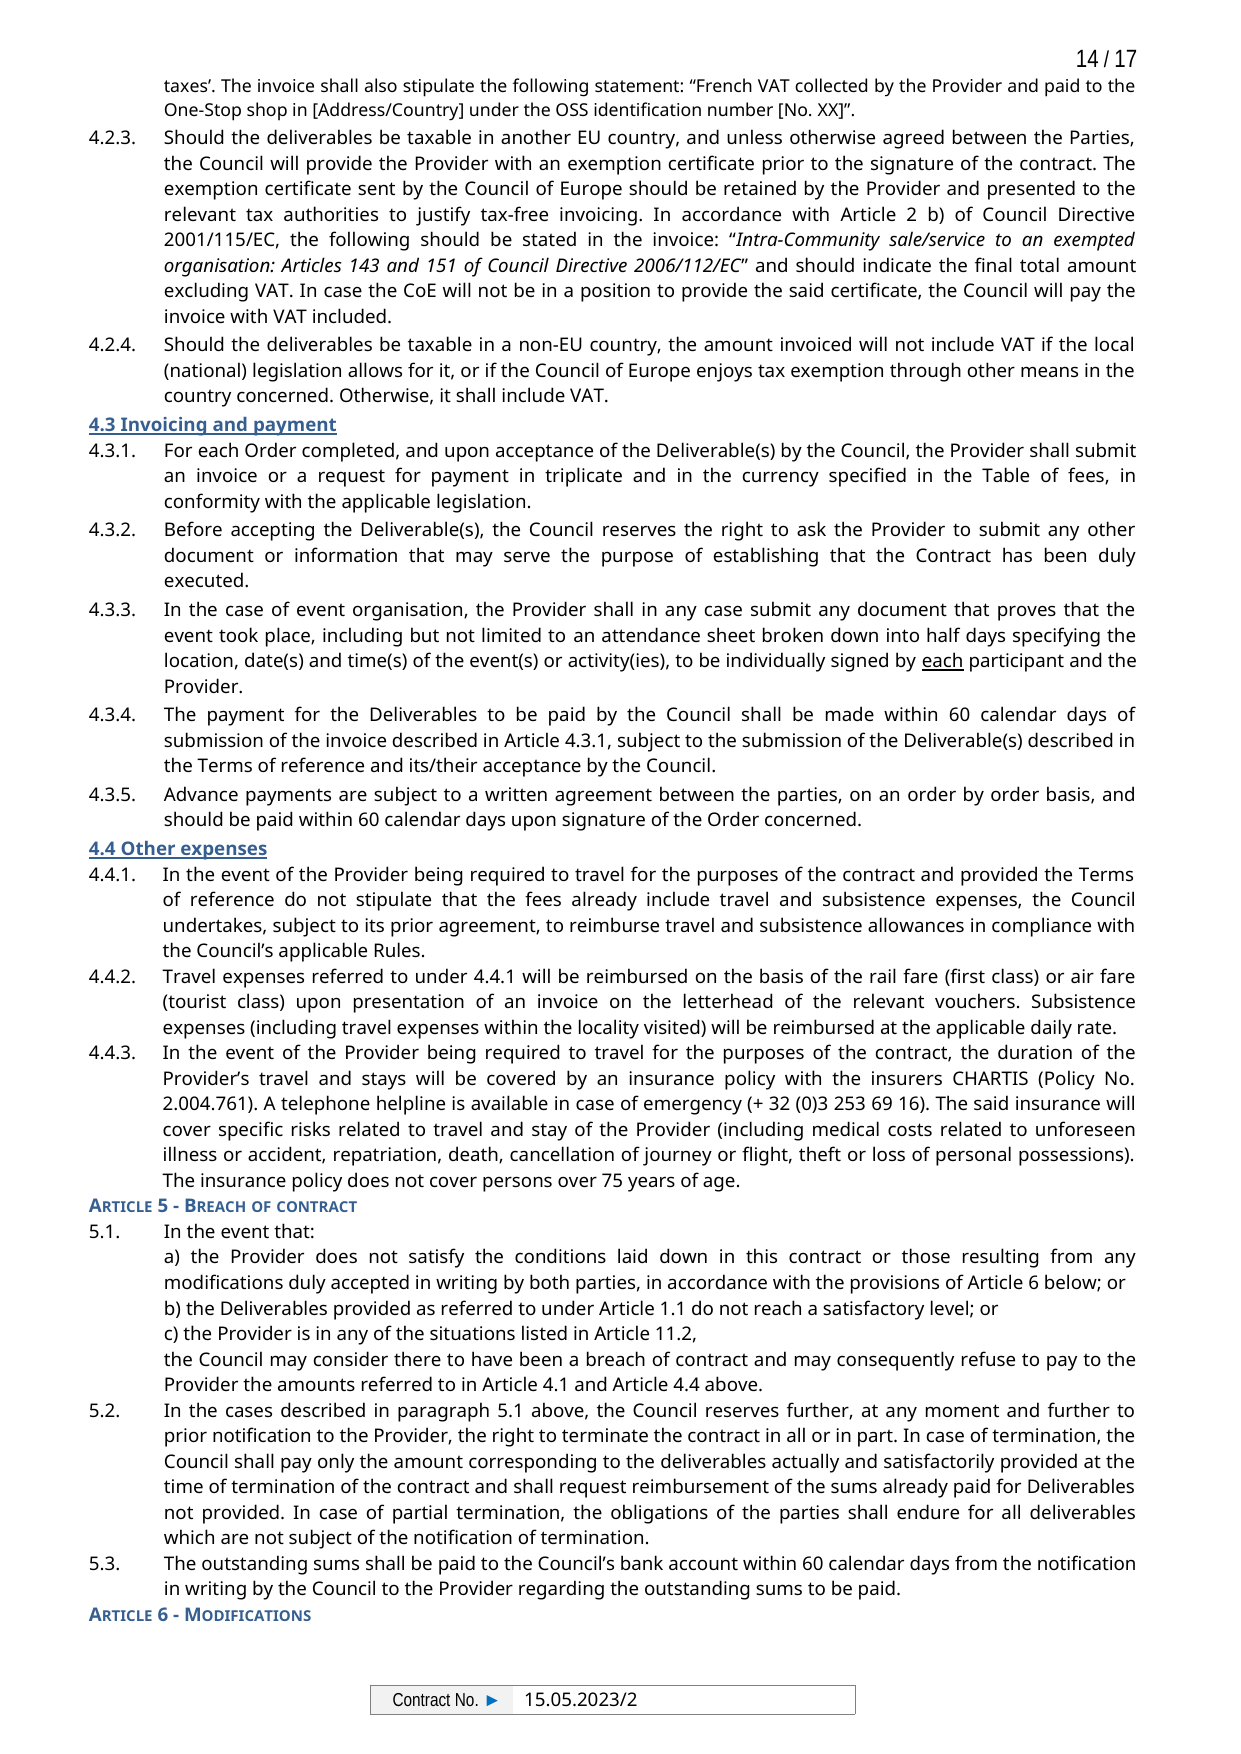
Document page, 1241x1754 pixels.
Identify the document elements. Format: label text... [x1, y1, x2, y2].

list In the case of event organisation, the Provider shall in any case submit any document that proves that the event took place, including but not limited to an attendance sheet broken down into half days specifying the location, date(s) and time(s) of the event(s) or activity(ies), to be individually signed by each participant and the Provider. [89, 596, 1137, 698]
list a) the Provider does not satisfy the conditions laid down in this contract or those resulting from any modifications duly accepted in writing by both parties, in accordance with the provisions of Article 6 below; or [164, 1244, 1137, 1295]
list In the event that: [89, 1218, 1137, 1244]
list The payment for the Deliverables to be paid by the Council shall be made within 60 calendar days of submission of the invoice described in Article 4.3.1, subject to the submission of the Deliverable(s) described in the Terms of reference and its/their acceptance by the Council. [89, 702, 1137, 778]
text 4.4 Other expenses [89, 835, 1137, 861]
list Before accepting the Deliverable(s), the Council reserves the right to ask the Provider to submit any other document or information that may serve the purpose of establishing that the Contract has been duly executed. [89, 517, 1137, 593]
text 4.4.1. In the event of the Provider being required to travel for the purposes of the contract and provided the Terms of reference do not stipulate that the fees already include travel and subsistence expenses, the Council undertakes, subject to its prior agreement, to reimburse travel and subsistence allowances in compliance with the Council’s applicable Rules. [89, 861, 1137, 963]
list The outstanding sums shall be paid to the Council’s bank account within 60 calendar days from the notification in writing by the Council to the Provider regarding the outstanding sums to be paid. [89, 1550, 1137, 1601]
text 4.4.2. Travel expenses referred to under 4.4.1 will be reimbursed on the basis of the rail fare (first class) or air fare (tourist class) upon presentation of an invoice on the letterhead of the relevant vouchers. Subsistence expenses (including travel expenses within the locality visited) will be reimbursed at the applicable daily rate. [89, 963, 1137, 1039]
list In the cases described in paragraph 5.1 above, the Council reserves further, at any moment and further to prior notification to the Provider, the right to terminate the contract in all or in part. In case of termination, the Council shall pay only the amount corresponding to the deliverables actually and satisfactorily provided at the time of termination of the contract and shall request reimbursement of the sums already paid for Deliverables not provided. In case of partial termination, the obligations of the parties shall endure for all deliverables which are not subject of the notification of termination. [89, 1397, 1137, 1550]
list Should the deliverables be taxable in another EU country, and unless otherwise agreed between the Parties, the Council will provide the Provider with an exemption certificate prior to the signature of the contract. The exemption certificate sent by the Council of Europe should be retained by the Provider and presented to the relevant tax authorities to justify tax-free invoicing. In accordance with Article 2 b) of Council Directive 2001/115/EC, the following should be stated in the invoice: “Intra-Community sale/service to an exempted organisation: Articles 143 and 151 of Council Directive 2006/112/EC” and should indicate the final total amount excluding VAT. In case the CoE will not be in a position to provide the said certificate, the Council will pay the invoice with VAT included. [89, 124, 1137, 329]
list Advance payments are subject to a written agreement between the parties, on an order by order basis, and should be paid within 60 calendar days upon signature of the Order concerned. [89, 781, 1137, 832]
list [89, 73, 1137, 121]
list b) the Deliverables provided as referred to under Article 1.1 do not reach a satisfactory level; or [164, 1295, 1137, 1320]
text 4.4.3. In the event of the Provider being required to travel for the purposes of the contract, the duration of the Provider’s travel and stays will be covered by an insurance policy with the insurers CHARTIS (Policy No. 2.004.761). A telephone helpline is available in case of emergency (+ 32 (0)3 253 69 16). The said insurance will cover specific risks related to travel and stay of the Provider (including medical costs related to unforeseen illness or accident, repatriation, death, cancellation of journey or flight, theft or loss of personal possessions). The insurance policy does not cover persons over 75 years of age. [89, 1039, 1137, 1193]
list Should the deliverables be taxable in a non-EU country, the amount invoiced will not include VAT if the local (national) legislation allows for it, or if the Council of Europe enjoys tax exemption through other means in the country concerned. Otherwise, it shall include VAT. [89, 332, 1137, 408]
text Article 6 - Modifications [89, 1601, 1137, 1627]
list the Council may consider there to have been a breach of contract and may consequently refuse to pay to the Provider the amounts referred to in Article 4.1 and Article 4.4 above. [164, 1346, 1137, 1397]
list c) the Provider is in any of the situations listed in Article 11.2, [164, 1320, 1137, 1346]
list For each Order completed, and upon acceptance of the Deliverable(s) by the Council, the Provider shall submit an invoice or a request for payment in triplicate and in the currency specified in the Table of fees, in conformity with the applicable legislation. [89, 437, 1137, 513]
text Article 5 - Breach of contract [89, 1193, 1137, 1218]
text 4.3 Invoicing and payment [89, 411, 1137, 437]
